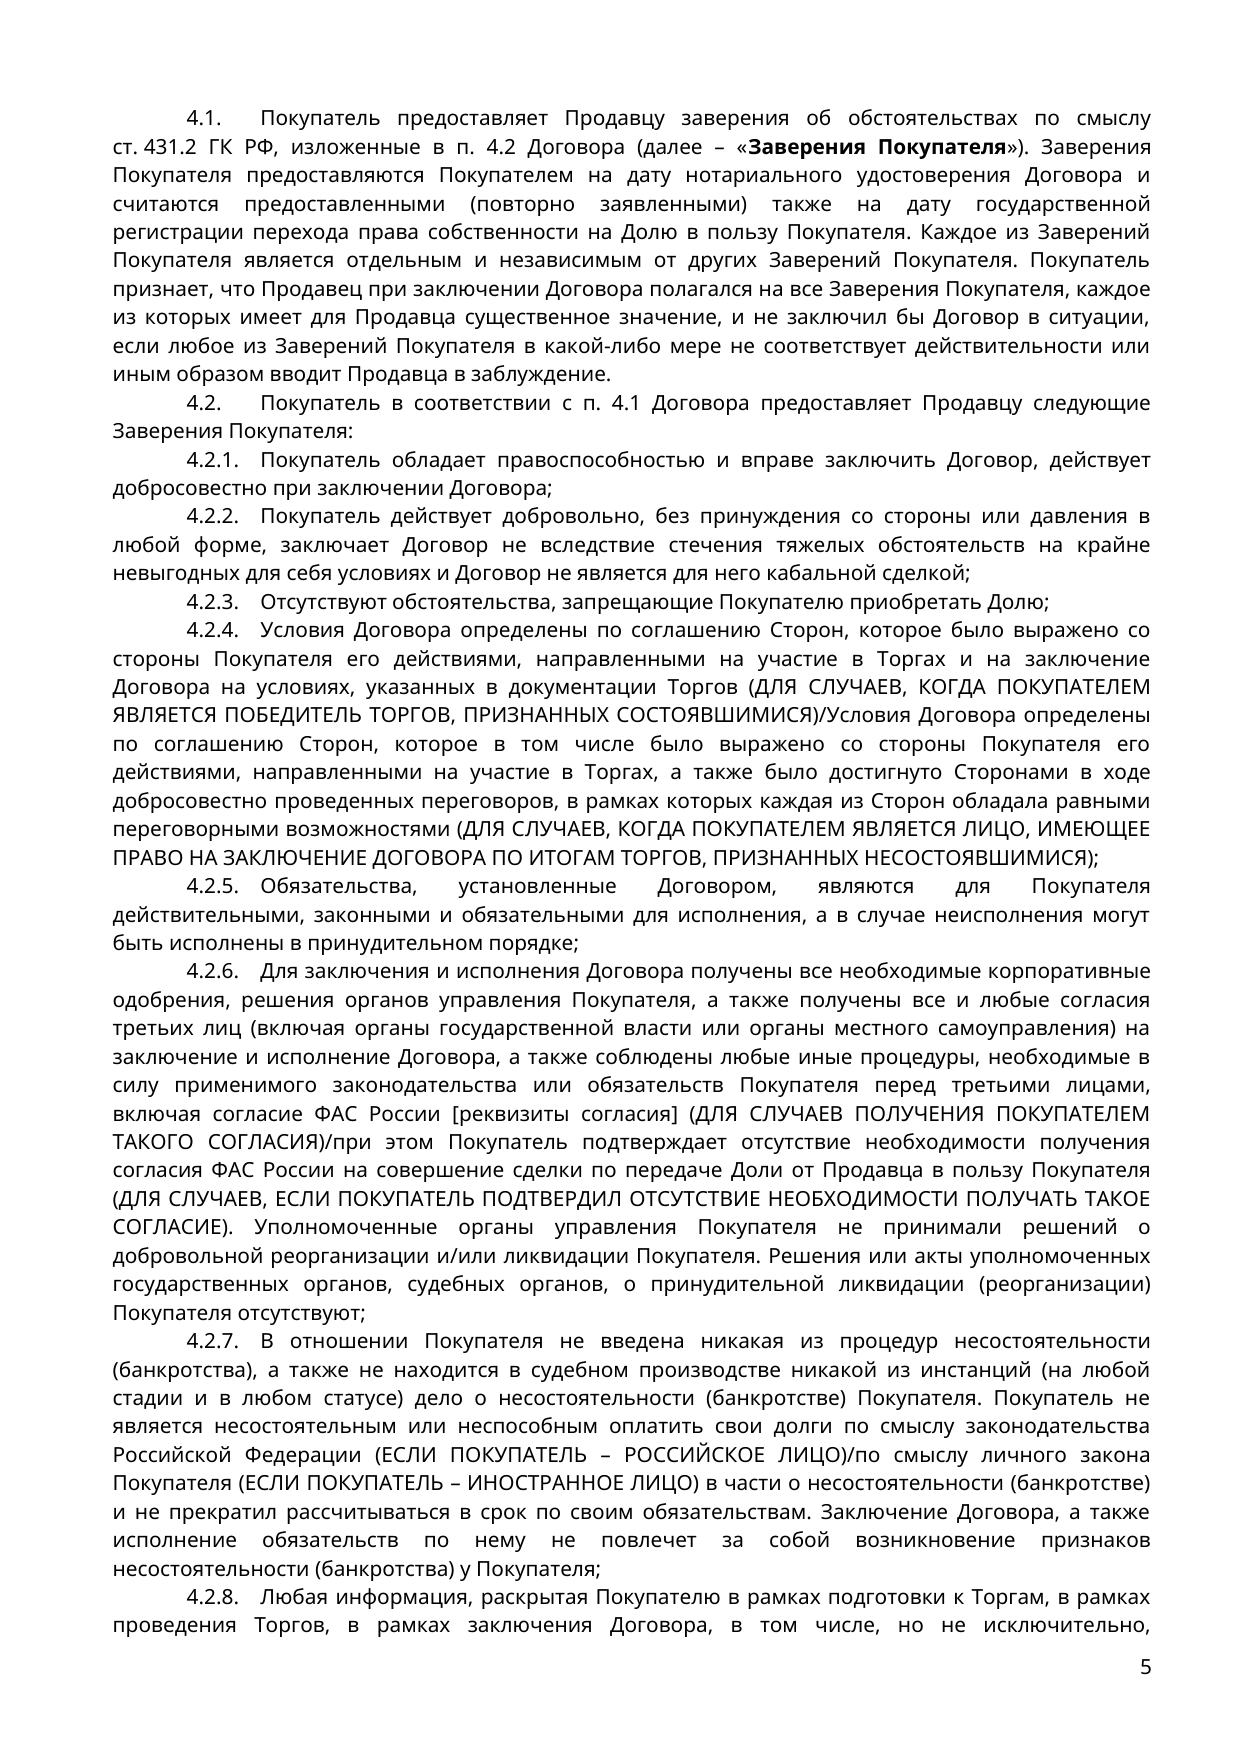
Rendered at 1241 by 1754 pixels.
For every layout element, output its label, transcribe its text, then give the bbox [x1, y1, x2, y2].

list Обязательства, установленные Договором, являются для Покупателя действительными, законными и обязательными для исполнения, а в случае неисполнения могут быть исполнены в принудительном порядке; [112, 871, 1152, 957]
list Отсутствуют обстоятельства, запрещающие Покупателю приобретать Долю; [112, 587, 1152, 615]
list В отношении Покупателя не введена никакая из процедур несостоятельности (банкротства), а также не находится в судебном производстве никакой из инстанций (на любой стадии и в любом статусе) дело о несостоятельности (банкротстве) Покупателя. Покупатель не является несостоятельным или неспособным оплатить свои долги по смыслу законодательства Российской Федерации (ЕСЛИ ПОКУПАТЕЛЬ – РОССИЙСКОЕ ЛИЦО)/по смыслу личного закона Покупателя (ЕСЛИ ПОКУПАТЕЛЬ – ИНОСТРАННОЕ ЛИЦО) в части о несостоятельности (банкротстве) и не прекратил рассчитываться в срок по своим обязательствам. Заключение Договора, а также исполнение обязательств по нему не повлечет за собой возникновение признаков несостоятельности (банкротства) у Покупателя; [112, 1326, 1152, 1582]
list Для заключения и исполнения Договора получены все необходимые корпоративные одобрения, решения органов управления Покупателя, а также получены все и любые согласия третьих лиц (включая органы государственной власти или органы местного самоуправления) на заключение и исполнение Договора, а также соблюдены любые иные процедуры, необходимые в силу применимого законодательства или обязательств Покупателя перед третьими лицами, включая согласие ФАС России [реквизиты согласия] (ДЛЯ СЛУЧАЕВ ПОЛУЧЕНИЯ ПОКУПАТЕЛЕМ ТАКОГО СОГЛАСИЯ)/при этом Покупатель подтверждает отсутствие необходимости получения согласия ФАС России на совершение сделки по передаче Доли от Продавца в пользу Покупателя (ДЛЯ СЛУЧАЕВ, ЕСЛИ ПОКУПАТЕЛЬ ПОДТВЕРДИЛ ОТСУТСТВИЕ НЕОБХОДИМОСТИ ПОЛУЧАТЬ ТАКОЕ СОГЛАСИЕ). Уполномоченные органы управления Покупателя не принимали решений о добровольной реорганизации и/или ликвидации Покупателя. Решения или акты уполномоченных государственных органов, судебных органов, о принудительной ликвидации (реорганизации) Покупателя отсутствуют; [112, 957, 1152, 1326]
list Покупатель предоставляет Продавцу заверения об обстоятельствах по смыслу ст. 431.2 ГК РФ, изложенные в п. 4.2 Договора (далее – «Заверения Покупателя»). Заверения Покупателя предоставляются Покупателем на дату нотариального удостоверения Договора и считаются предоставленными (повторно заявленными) также на дату государственной регистрации перехода права собственности на Долю в пользу Покупателя. Каждое из Заверений Покупателя является отдельным и независимым от других Заверений Покупателя. Покупатель признает, что Продавец при заключении Договора полагался на все Заверения Покупателя, каждое из которых имеет для Продавца существенное значение, и не заключил бы Договор в ситуации, если любое из Заверений Покупателя в какой-либо мере не соответствует действительности или иным образом вводит Продавца в заблуждение. [112, 103, 1152, 388]
list Покупатель обладает правоспособностью и вправе заключить Договор, действует добросовестно при заключении Договора; [112, 445, 1152, 502]
list Покупатель действует добровольно, без принуждения со стороны или давления в любой форме, заключает Договор не вследствие стечения тяжелых обстоятельств на крайне невыгодных для себя условиях и Договор не является для него кабальной сделкой; [112, 502, 1152, 587]
list Условия Договора определены по соглашению Сторон, которое было выражено со стороны Покупателя его действиями, направленными на участие в Торгах и на заключение Договора на условиях, указанных в документации Торгов (ДЛЯ СЛУЧАЕВ, КОГДА ПОКУПАТЕЛЕМ ЯВЛЯЕТСЯ ПОБЕДИТЕЛЬ ТОРГОВ, ПРИЗНАННЫХ СОСТОЯВШИМИСЯ)/Условия Договора определены по соглашению Сторон, которое в том числе было выражено со стороны Покупателя его действиями, направленными на участие в Торгах, а также было достигнуто Сторонами в ходе добросовестно проведенных переговоров, в рамках которых каждая из Сторон обладала равными переговорными возможностями (ДЛЯ СЛУЧАЕВ, КОГДА ПОКУПАТЕЛЕМ ЯВЛЯЕТСЯ ЛИЦО, ИМЕЮЩЕЕ ПРАВО НА ЗАКЛЮЧЕНИЕ ДОГОВОРА ПО ИТОГАМ ТОРГОВ, ПРИЗНАННЫХ НЕСОСТОЯВШИМИСЯ); [112, 615, 1152, 871]
list Покупатель в соответствии с п. 4.1 Договора предоставляет Продавцу следующие Заверения Покупателя: [112, 388, 1152, 445]
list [112, 1582, 1152, 1639]
